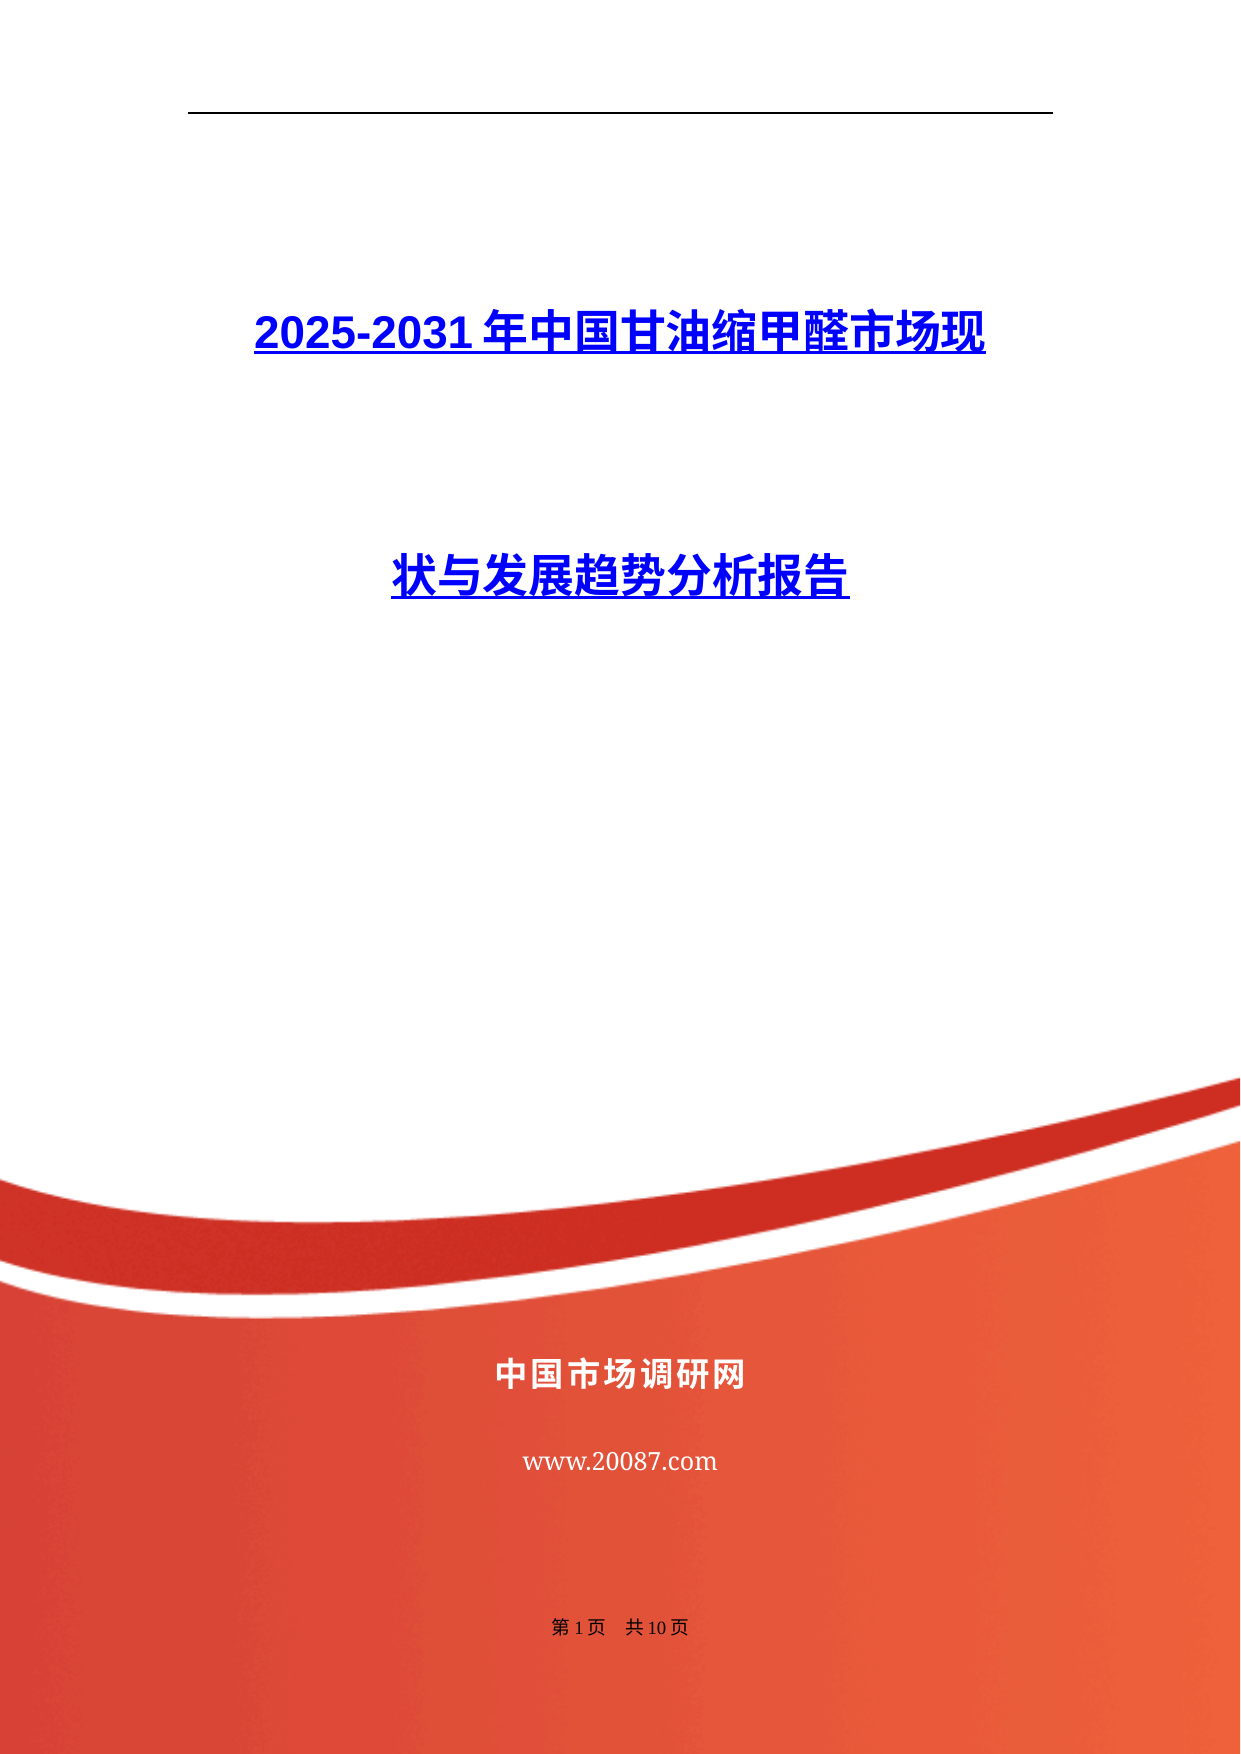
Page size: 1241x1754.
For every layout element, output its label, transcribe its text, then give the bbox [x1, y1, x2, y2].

text www.20087.com [187, 1428, 1053, 1493]
picture [0, 1006, 1241, 1754]
table_header 2025-2031年中国甘油缩甲醛市场现状与发展趋势分析报告 [188, 207, 1053, 773]
subtitle 中国市场调研网 [187, 1339, 1053, 1404]
